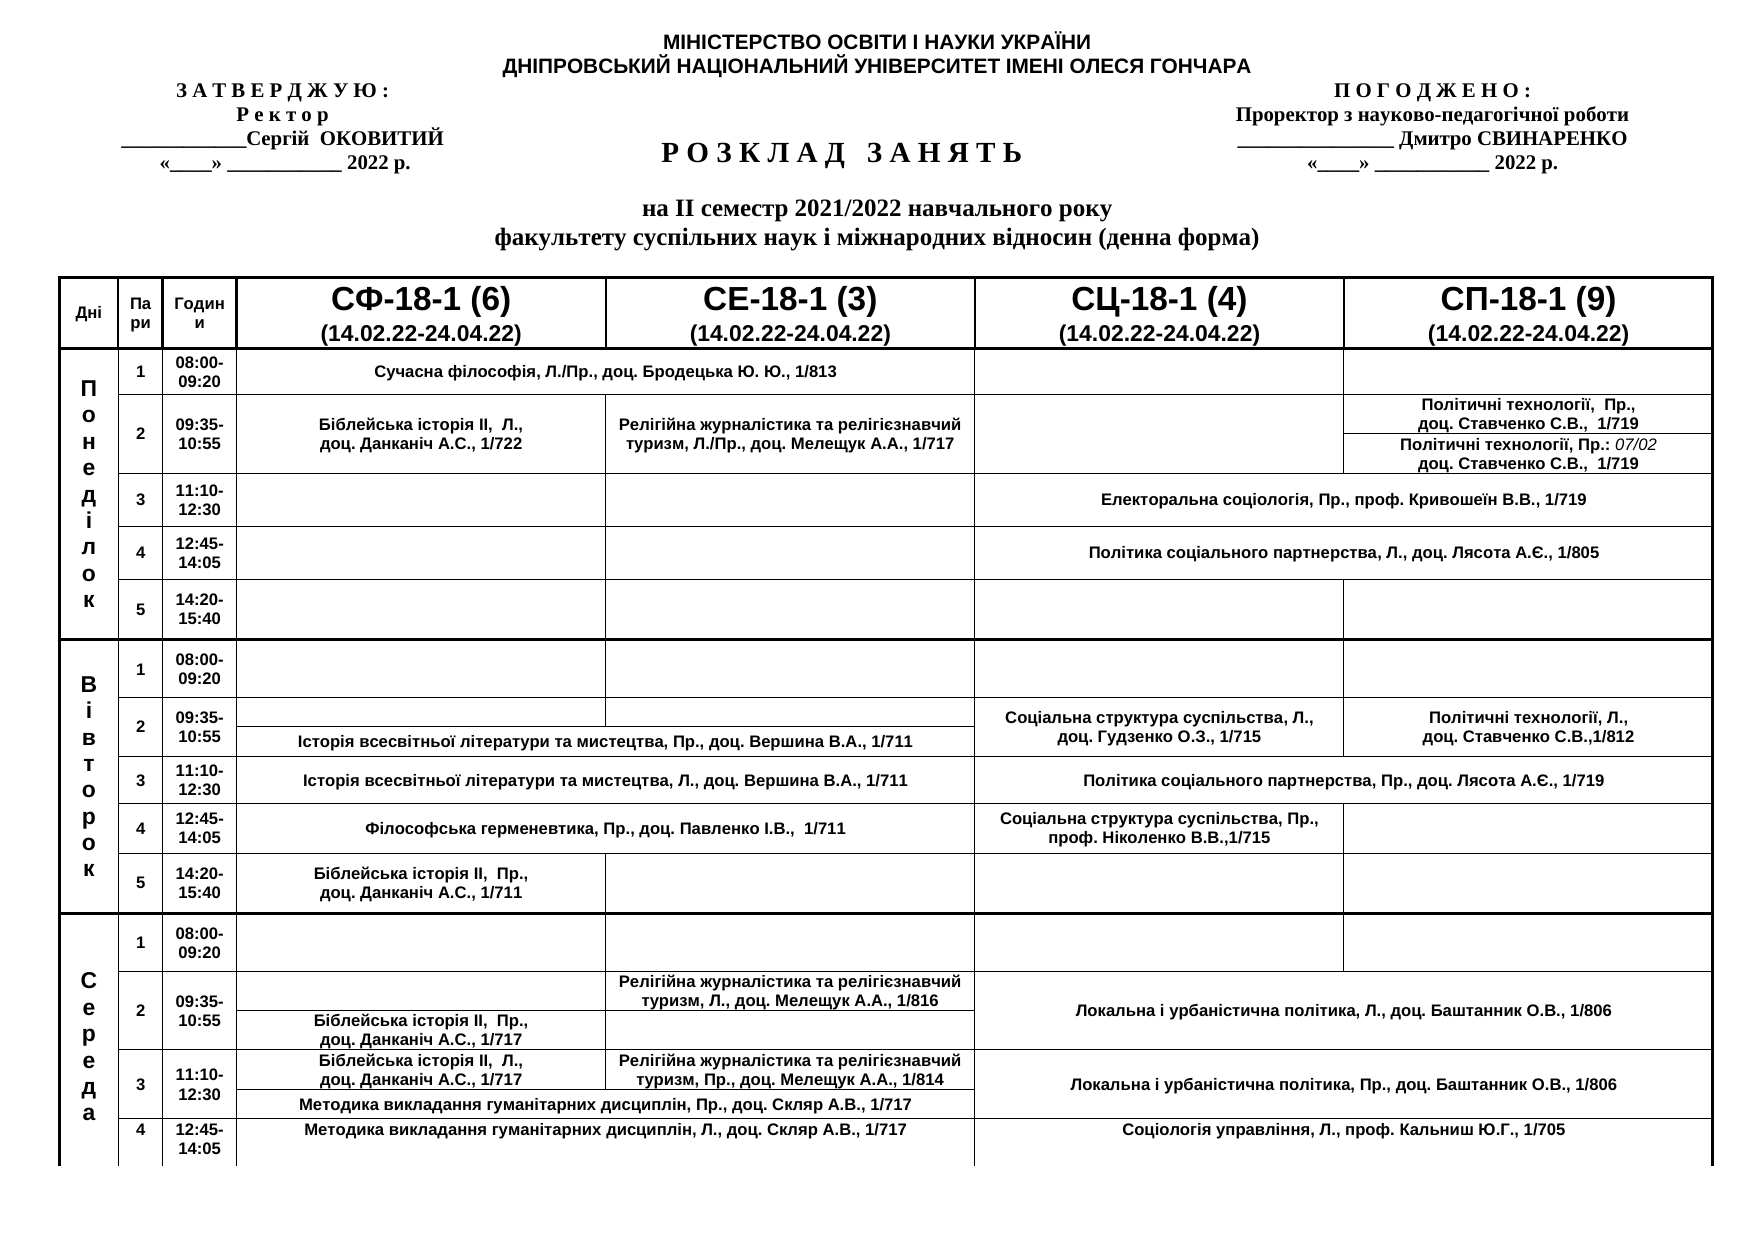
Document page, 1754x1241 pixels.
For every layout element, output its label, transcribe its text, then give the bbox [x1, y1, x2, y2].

table_cell [237, 667, 605, 697]
table_cell 1 [119, 915, 162, 971]
table_cell [237, 580, 605, 608]
table_cell Політика соціального партнерства, Л., доц. Лясота А.Є., 1/805 [975, 527, 1711, 579]
table_header Пари [119, 279, 161, 347]
table_cell [975, 350, 1343, 394]
table_cell Локальна і урбаністична політика, Пр., доц. Баштанник О.В., 1/806 [975, 1050, 1711, 1118]
table_header П О Г О Д Ж Е Н О : Проректор з науково-педагогічної роботи _______________ Дмитро СВИНАРЕНКО «____» ___________ 2022 р. [1166, 78, 1698, 193]
table_cell [1344, 854, 1711, 882]
table_cell 14:20- 15:40 [163, 854, 236, 912]
table_cell [1344, 350, 1711, 394]
table_cell [1344, 882, 1711, 912]
table_cell С е р е д а [61, 915, 118, 1166]
table_cell [237, 941, 605, 971]
table_cell [606, 1011, 974, 1049]
table_cell [237, 972, 605, 1010]
table_cell Соціальна структура суспільства, Л., доц. Гудзенко О.З., 1/715 [975, 698, 1343, 756]
table_cell 2 [119, 395, 162, 473]
table_cell 2 [119, 972, 162, 1049]
table_cell [237, 549, 605, 579]
table_cell [1344, 608, 1711, 638]
table_cell [1344, 804, 1711, 823]
table_cell [1344, 667, 1711, 697]
table_cell 1 [119, 350, 162, 394]
table_cell Електоральна соціологія, Пр., проф. Кривошеїн В.В., 1/719 [975, 474, 1711, 526]
table_cell Релігійна журналістика та релігієзнавчий туризм, Л./Пр., доц. Мелещук А.А., 1/717 [606, 395, 974, 473]
table_cell [237, 698, 605, 726]
table_cell [975, 580, 1343, 608]
table_cell 3 [119, 474, 162, 526]
table_cell [237, 527, 605, 549]
table_cell [237, 915, 605, 941]
table_cell Методика викладання гуманітарних дисциплін, Пр., доц. Скляр А.В., 1/717 [237, 1090, 974, 1118]
table_cell Політика соціального партнерства, Пр., доц. Лясота А.Є., 1/719 [975, 757, 1711, 803]
table_cell (14.02.22-24.04.22) [238, 317, 605, 347]
table_cell [237, 496, 605, 526]
table_cell Релігійна журналістика та релігієзнавчий туризм, Л., доц. Мелещук А.А., 1/816 [606, 972, 974, 1010]
table_cell 09:35- 10:55 [163, 395, 236, 473]
table_cell [1344, 915, 1711, 941]
table_header Години [164, 279, 235, 347]
table_cell 1 [119, 641, 162, 697]
table_cell Біблейська історія ІІ, Пр., доц. Данканіч А.С., 1/711 [237, 854, 605, 912]
table_cell 5 [119, 580, 162, 638]
table_header Дні [61, 279, 117, 347]
table_cell 09:35- 10:55 [163, 698, 236, 756]
table_cell (14.02.22-24.04.22) [1345, 317, 1711, 347]
table_cell Релігійна журналістика та релігієзнавчий туризм, Пр., доц. Мелещук А.А., 1/814 [606, 1050, 974, 1089]
table_cell [975, 641, 1343, 667]
table_cell 14:20- 15:40 [163, 580, 236, 638]
table_cell Політичні технології, Л., доц. Ставченко С.В.,1/812 [1344, 698, 1711, 756]
table_cell 4 [119, 804, 162, 853]
table_cell [975, 882, 1343, 912]
table_header СФ-18-1 (6) [238, 279, 605, 317]
table_cell Соціальна структура суспільства, Пр., проф. Ніколенко В.В.,1/715 [975, 804, 1343, 853]
table_cell [606, 549, 974, 579]
table_cell 5 [119, 854, 162, 912]
table_cell [975, 608, 1343, 638]
table_cell Філософська герменевтика, Пр., доц. Павленко І.В., 1/711 [237, 804, 974, 853]
table_cell [606, 474, 974, 496]
table_cell [1344, 823, 1711, 853]
table_cell [237, 608, 605, 638]
table_cell [606, 882, 974, 912]
table_cell 3 [119, 1050, 162, 1118]
table_cell 11:10- 12:30 [163, 1050, 236, 1118]
table_cell Історія всесвітньої літератури та мистецтва, Л., доц. Вершина В.А., 1/711 [237, 757, 974, 803]
table_cell 08:00- 09:20 [163, 641, 236, 697]
table_header СП-18-1 (9) [1345, 279, 1711, 317]
table_cell [606, 698, 974, 726]
table_cell [975, 395, 1343, 433]
text на ІІ семестр 2021/2022 навчального року [59, 193, 1695, 222]
table_cell [1344, 580, 1711, 608]
table_cell [606, 641, 974, 667]
table_cell [237, 474, 605, 496]
table_cell [1344, 941, 1711, 971]
table_cell Біблейська історія ІІ, Л., доц. Данканіч А.С., 1/722 [237, 395, 605, 473]
table_cell (14.02.22-24.04.22) [976, 317, 1343, 347]
table_cell П о н е д і л о к [61, 350, 118, 638]
table_cell Політичні технології, Пр., доц. Ставченко С.В., 1/719 [1344, 395, 1711, 433]
table_cell [606, 854, 974, 882]
table_cell [606, 580, 974, 608]
table_cell Біблейська історія ІІ, Л., доц. Данканіч А.С., 1/717 [237, 1050, 605, 1089]
table_header СЕ-18-1 (3) [607, 279, 974, 317]
table_cell Сучасна філософія, Л./Пр., доц. Бродецька Ю. Ю., 1/813 [237, 350, 974, 394]
table_cell [606, 527, 974, 549]
table_cell 08:00- 09:20 [163, 915, 236, 971]
table_cell В і в т о р о к [61, 641, 118, 912]
table_cell [237, 641, 605, 667]
table_cell 2 [119, 698, 162, 756]
table_cell 09:35- 10:55 [163, 972, 236, 1049]
table_cell Історія всесвітньої літератури та мистецтва, Пр., доц. Вершина В.А., 1/711 [237, 727, 974, 756]
text МІНІСТЕРСТВО ОСВІТИ І НАУКИ УКРАЇНИ [59, 29, 1695, 53]
table_cell [975, 854, 1343, 882]
table_cell [606, 496, 974, 526]
table_cell [606, 915, 974, 941]
table_cell [975, 433, 1343, 473]
table_cell 4 [119, 1119, 162, 1166]
text факультету суспільних наук і міжнародних відносин (денна форма) [59, 222, 1695, 250]
table_header СЦ-18-1 (4) [976, 279, 1343, 317]
table_cell 12:45- 14:05 [163, 527, 236, 579]
table_cell [606, 941, 974, 971]
text ДНІПРОВСЬКИЙ НАЦІОНАЛЬНИЙ УНІВЕРСИТЕТ ІМЕНІ ОЛЕСЯ ГОНЧАРА [59, 53, 1695, 77]
table_cell [975, 667, 1343, 697]
table_cell [975, 941, 1343, 971]
table_cell 08:00- 09:20 [163, 350, 236, 394]
table_header З А Т В Е Р Д Ж У Ю : Р е к т о р ____________Сергій ОКОВИТИЙ «____» ___________ 2022 р. [48, 78, 517, 193]
table_cell 11:10- 12:30 [163, 757, 236, 803]
table_cell Політичні технології, Пр.: 07/02 доц. Ставченко С.В., 1/719 [1344, 434, 1711, 473]
table_cell Локальна і урбаністична політика, Л., доц. Баштанник О.В., 1/806 [975, 972, 1711, 1049]
table_cell 12:45- 14:05 [163, 1119, 236, 1166]
table_cell [606, 608, 974, 638]
table_cell 11:10- 12:30 [163, 474, 236, 526]
table_header Р О З К Л А Д З А Н Я Т Ь [517, 78, 1166, 193]
table_cell Біблейська історія ІІ, Пр., доц. Данканіч А.С., 1/717 [237, 1011, 605, 1049]
table_cell 12:45- 14:05 [163, 804, 236, 853]
table_cell 4 [119, 527, 162, 579]
table_cell Соціологія управління, Л., проф. Кальниш Ю.Г., 1/705 [975, 1119, 1711, 1166]
table_cell [1344, 641, 1711, 667]
table_cell 3 [119, 757, 162, 803]
table_cell [975, 915, 1343, 941]
table_cell [606, 667, 974, 697]
table_cell (14.02.22-24.04.22) [607, 317, 974, 347]
table_cell Методика викладання гуманітарних дисциплін, Л., доц. Скляр А.В., 1/717 [237, 1119, 974, 1166]
